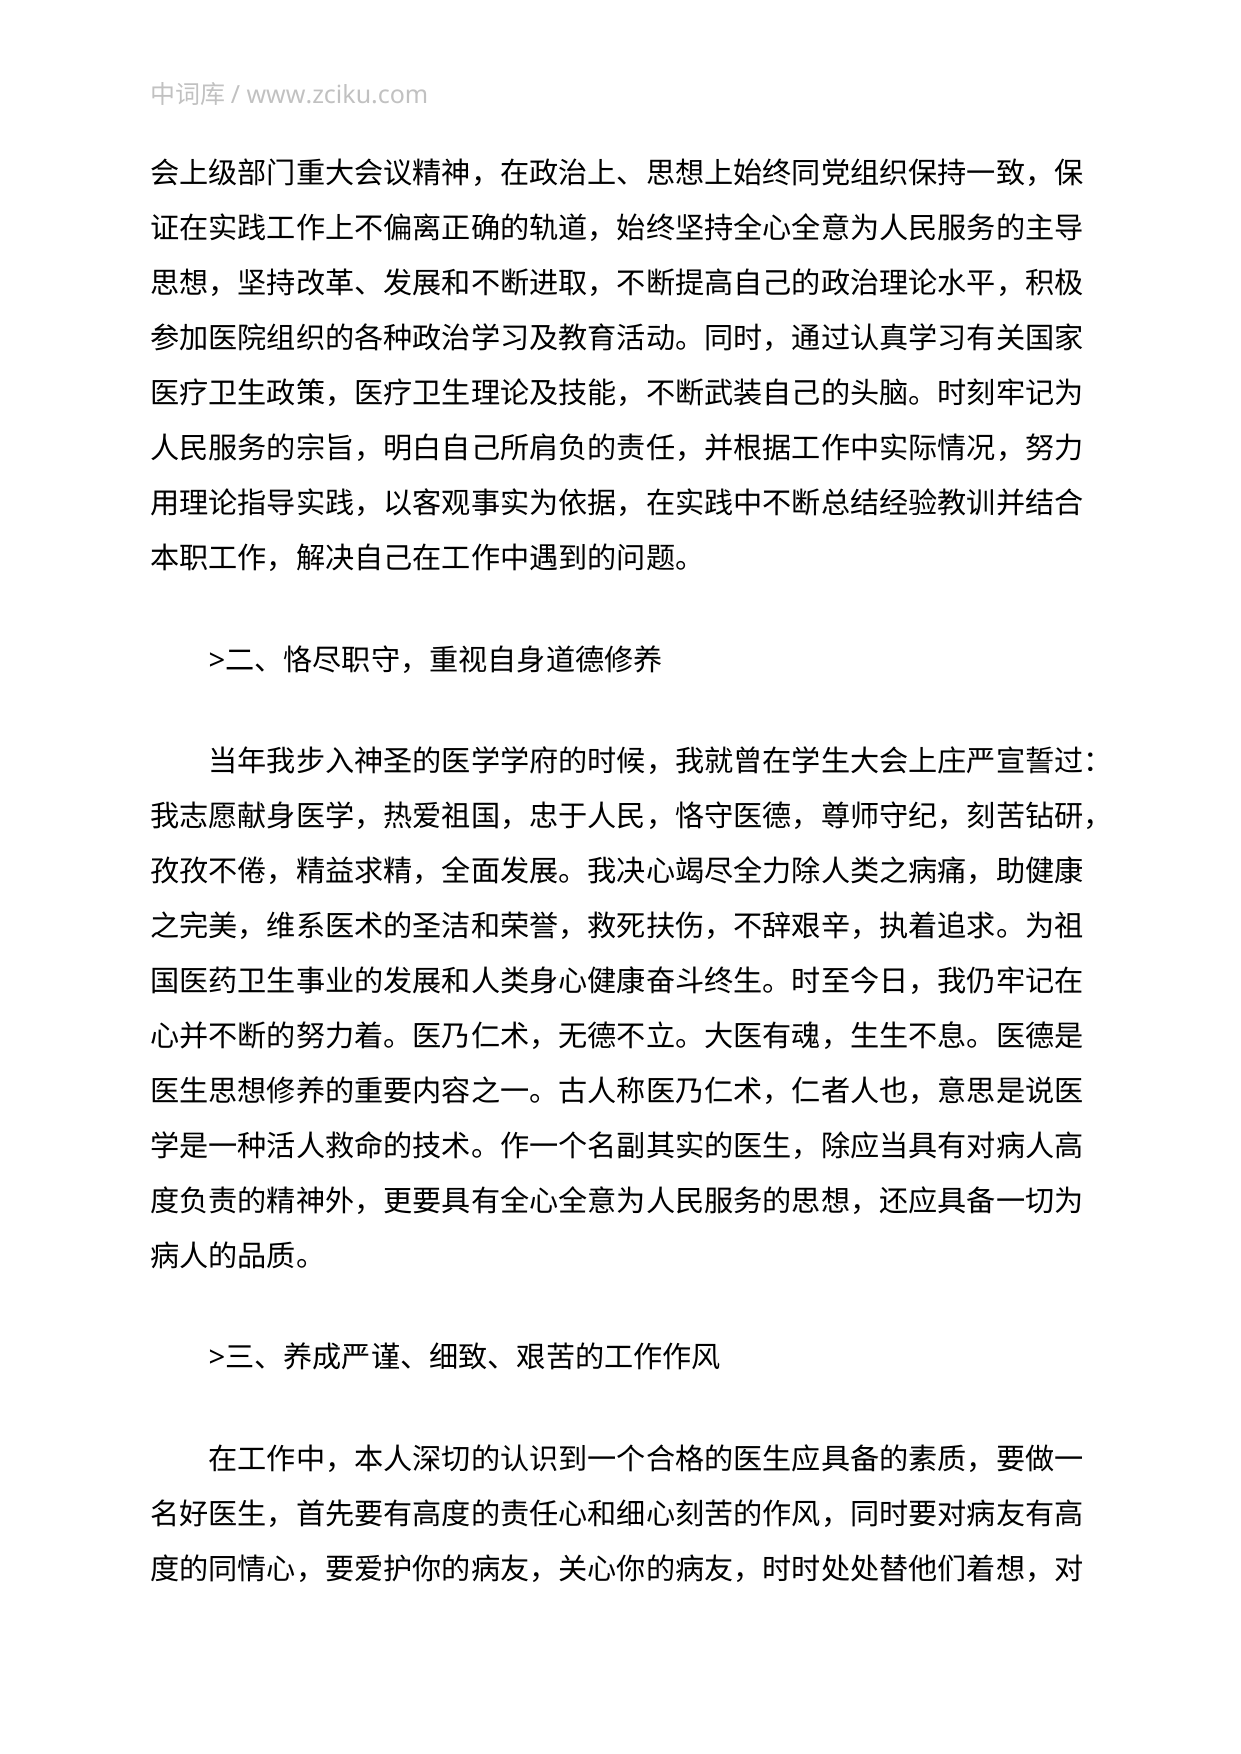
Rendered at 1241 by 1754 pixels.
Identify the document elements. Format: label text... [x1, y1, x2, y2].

text >二、恪尽职守，重视自身道德修养 [150, 636, 1090, 678]
text 当年我步入神圣的医学学府的时候，我就曾在学生大会上庄严宣誓过：我志愿献身医学，热爱祖国，忠于人民，恪守医德，尊师守纪，刻苦钻研，孜孜不倦，精益求精，全面发展。我决心竭尽全力除人类之病痛，助健康之完美，维系医术的圣洁和荣誉，救死扶伤，不辞艰辛，执着追求。为祖国医药卫生事业的发展和人类身心健康奋斗终生。时至今日，我仍牢记在心并不断的努力着。医乃仁术，无德不立。大医有魂，生生不息。医德是医生思想修养的重要内容之一。古人称医乃仁术，仁者人也，意思是说医学是一种活人救命的技术。作一个名副其实的医生，除应当具有对病人高度负责的精神外，更要具有全心全意为人民服务的思想，还应具备一切为病人的品质。 [150, 738, 1090, 1274]
text >三、养成严谨、细致、艰苦的工作作风 [150, 1334, 1090, 1376]
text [150, 150, 1090, 577]
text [150, 1436, 1090, 1588]
